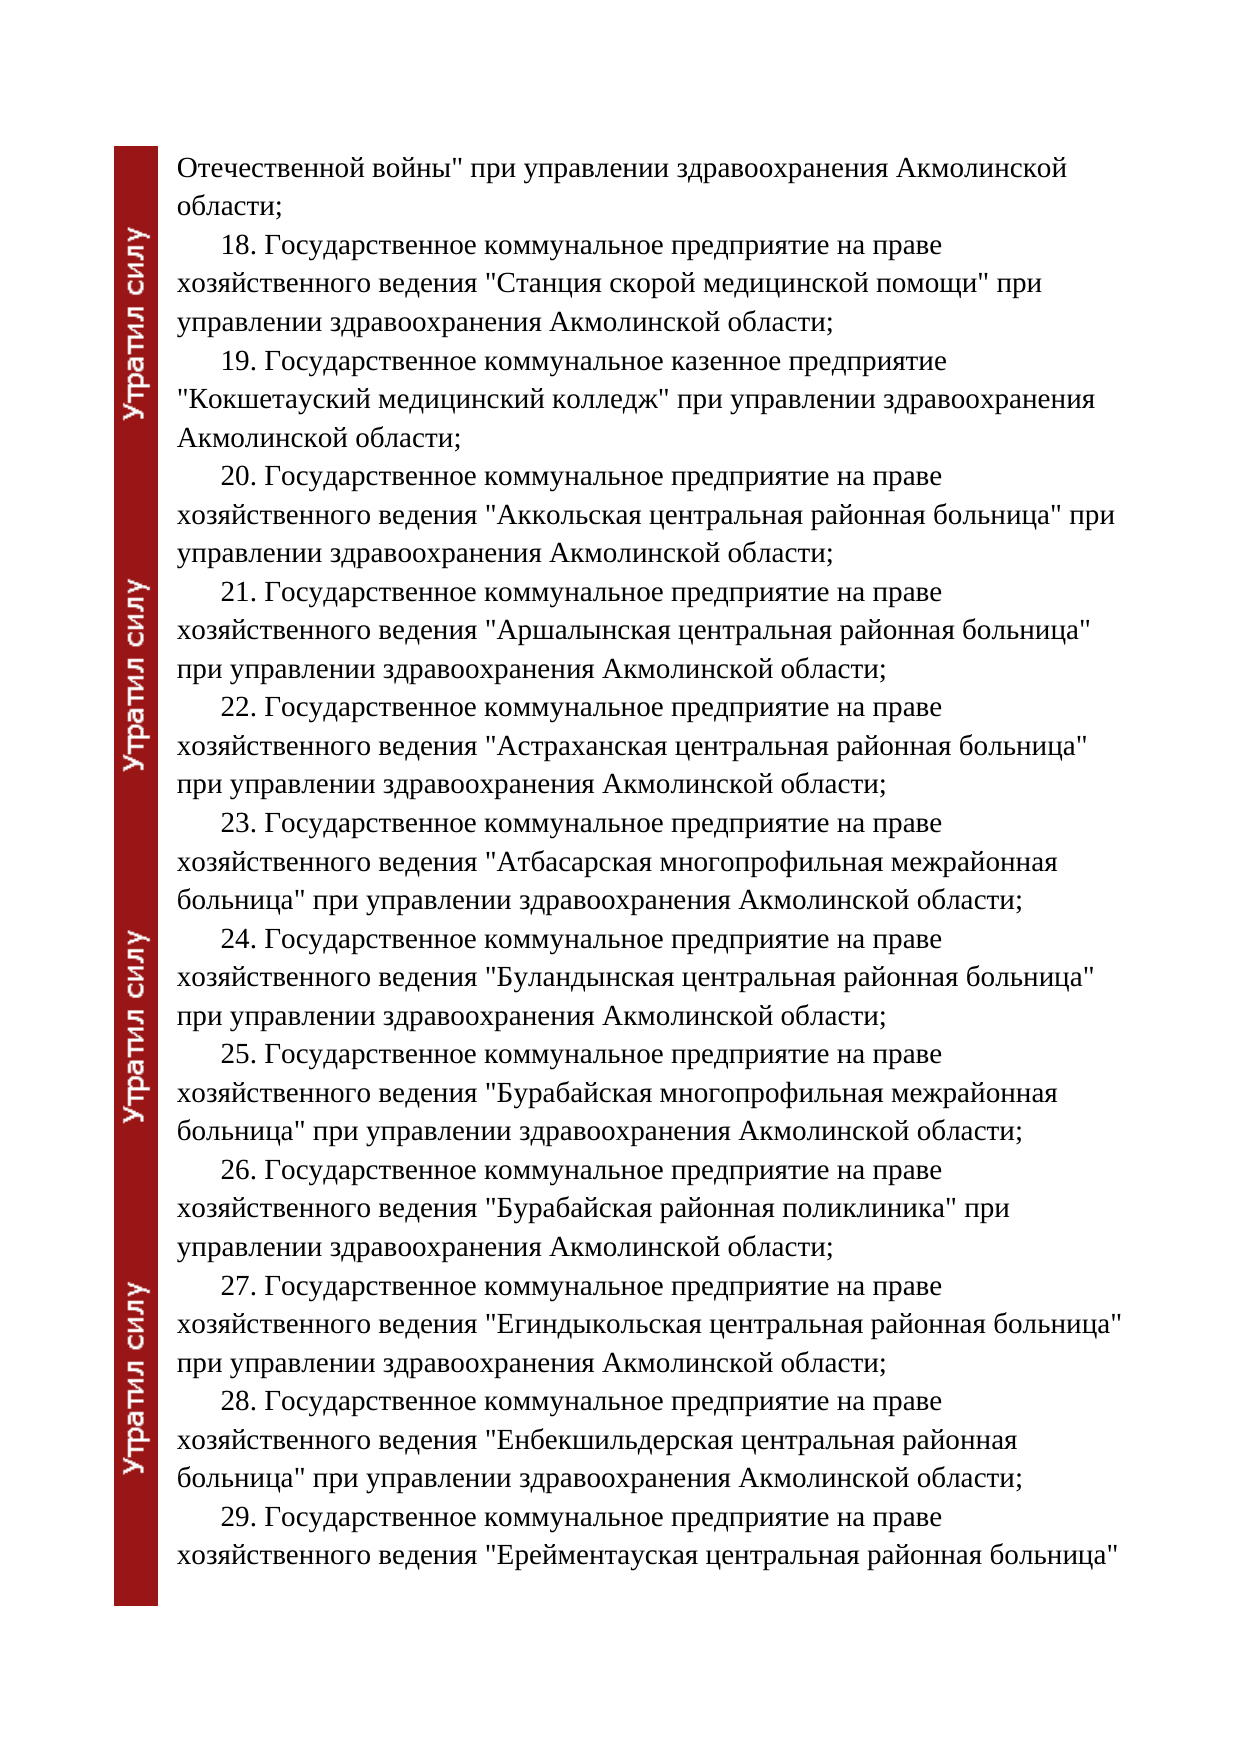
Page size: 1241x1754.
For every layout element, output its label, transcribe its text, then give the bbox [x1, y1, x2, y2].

picture [114, 146, 158, 150]
picture [114, 1571, 158, 1606]
